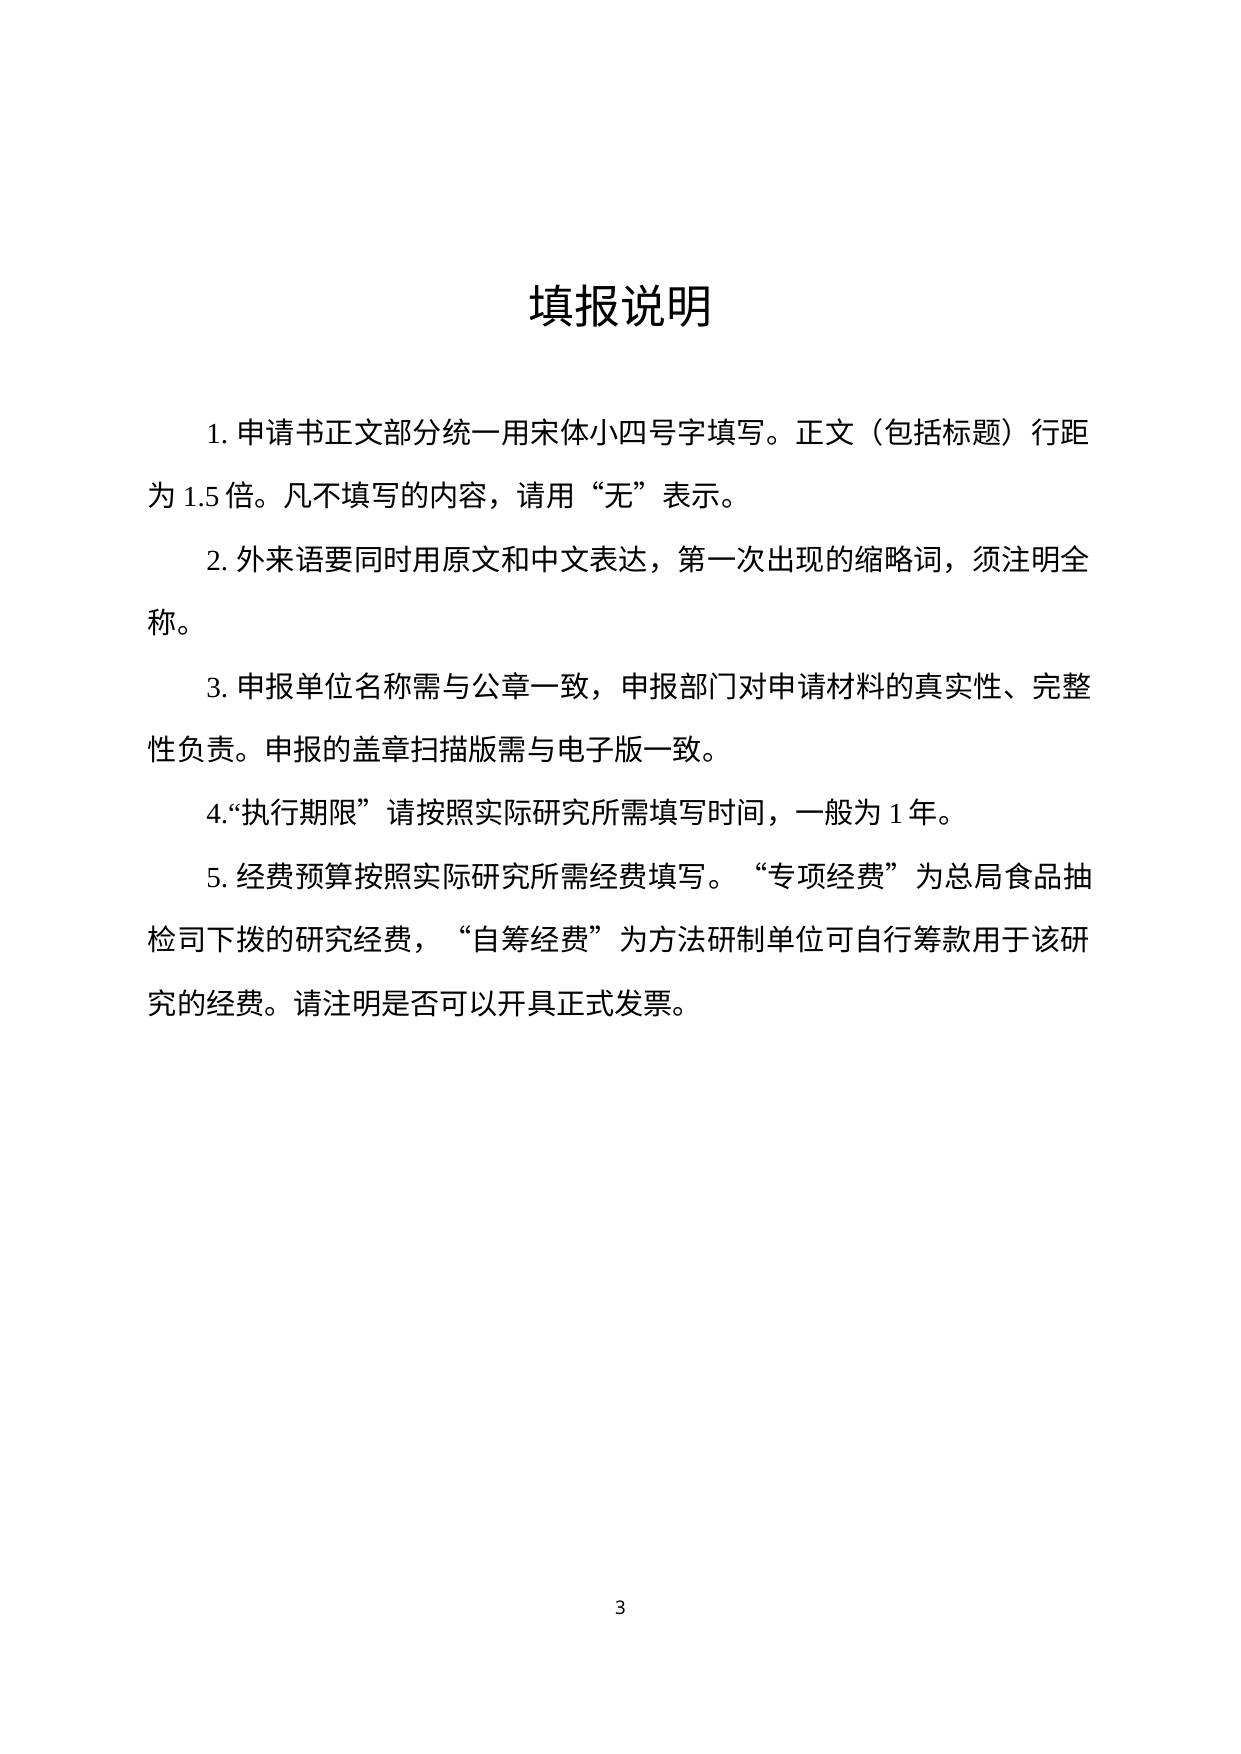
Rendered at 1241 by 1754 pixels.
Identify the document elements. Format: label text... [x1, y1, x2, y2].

text 填报说明 [148, 271, 1092, 337]
text 4.“执行期限”请按照实际研究所需填写时间，一般为1年。 [148, 790, 1092, 832]
text 2. 外来语要同时用原文和中文表达，第一次出现的缩略词，须注明全称。 [148, 536, 1092, 642]
text 1. 申请书正文部分统一用宋体小四号字填写。正文（包括标题）行距为1.5倍。凡不填写的内容，请用“无”表示。 [148, 409, 1092, 515]
text 3. 申报单位名称需与公章一致，申报部门对申请材料的真实性、完整性负责。申报的盖章扫描版需与电子版一致。 [148, 663, 1092, 769]
text 5. 经费预算按照实际研究所需经费填写。“专项经费”为总局食品抽检司下拨的研究经费，“自筹经费”为方法研制单位可自行筹款用于该研究的经费。请注明是否可以开具正式发票。 [148, 853, 1092, 1023]
